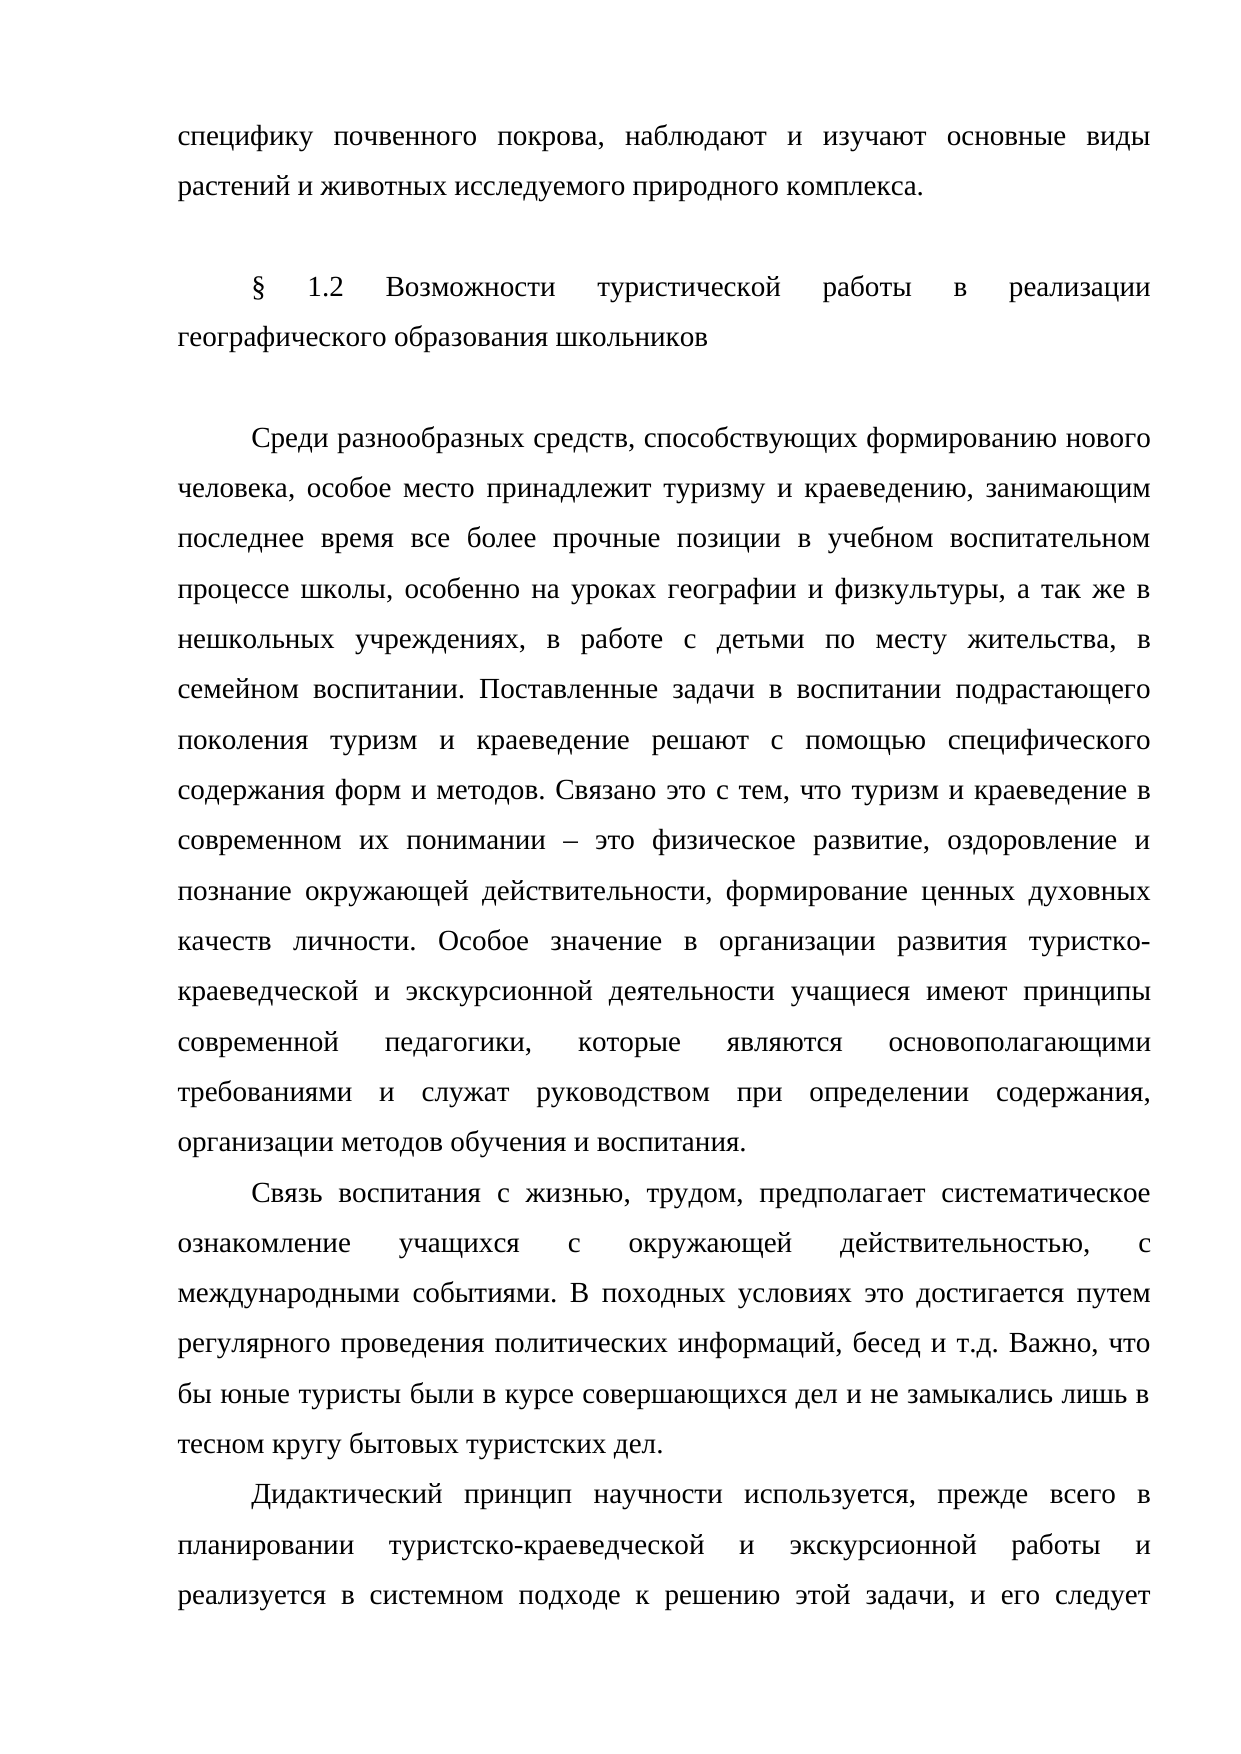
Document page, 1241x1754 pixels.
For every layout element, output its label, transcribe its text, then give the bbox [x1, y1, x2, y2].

text § 1.2 Возможности туристической работы в реализации географического образования школьников [177, 269, 1152, 353]
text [177, 1477, 1152, 1611]
text Среди разнообразных средств, способствующих формированию нового человека, особое место принадлежит туризму и краеведению, занимающим последнее время все более прочные позиции в учебном воспитательном процессе школы, особенно на уроках географии и физкультуры, а так же в нешкольных учреждениях, в работе с детьми по месту жительства, в семейном воспитании. Поставленные задачи в воспитании подрастающего поколения туризм и краеведение решают с помощью специфического содержания форм и методов. Связано это с тем, что туризм и краеведение в современном их понимании – это физическое развитие, оздоровление и познание окружающей действительности, формирование ценных духовных качеств личности. Особое значение в организации развития туристко-краеведческой и экскурсионной деятельности учащиеся имеют принципы современной педагогики, которые являются основополагающими требованиями и служат руководством при определении содержания, организации методов обучения и воспитания. [177, 420, 1152, 1158]
text Связь воспитания с жизнью, трудом, предполагает систематическое ознакомление учащихся с окружающей действительностью, с международными событиями. В походных условиях это достигается путем регулярного проведения политических информаций, бесед и т.д. Важно, что бы юные туристы были в курсе совершающихся дел и не замыкались лишь в тесном кругу бытовых туристских дел. [177, 1175, 1152, 1460]
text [177, 118, 1152, 202]
